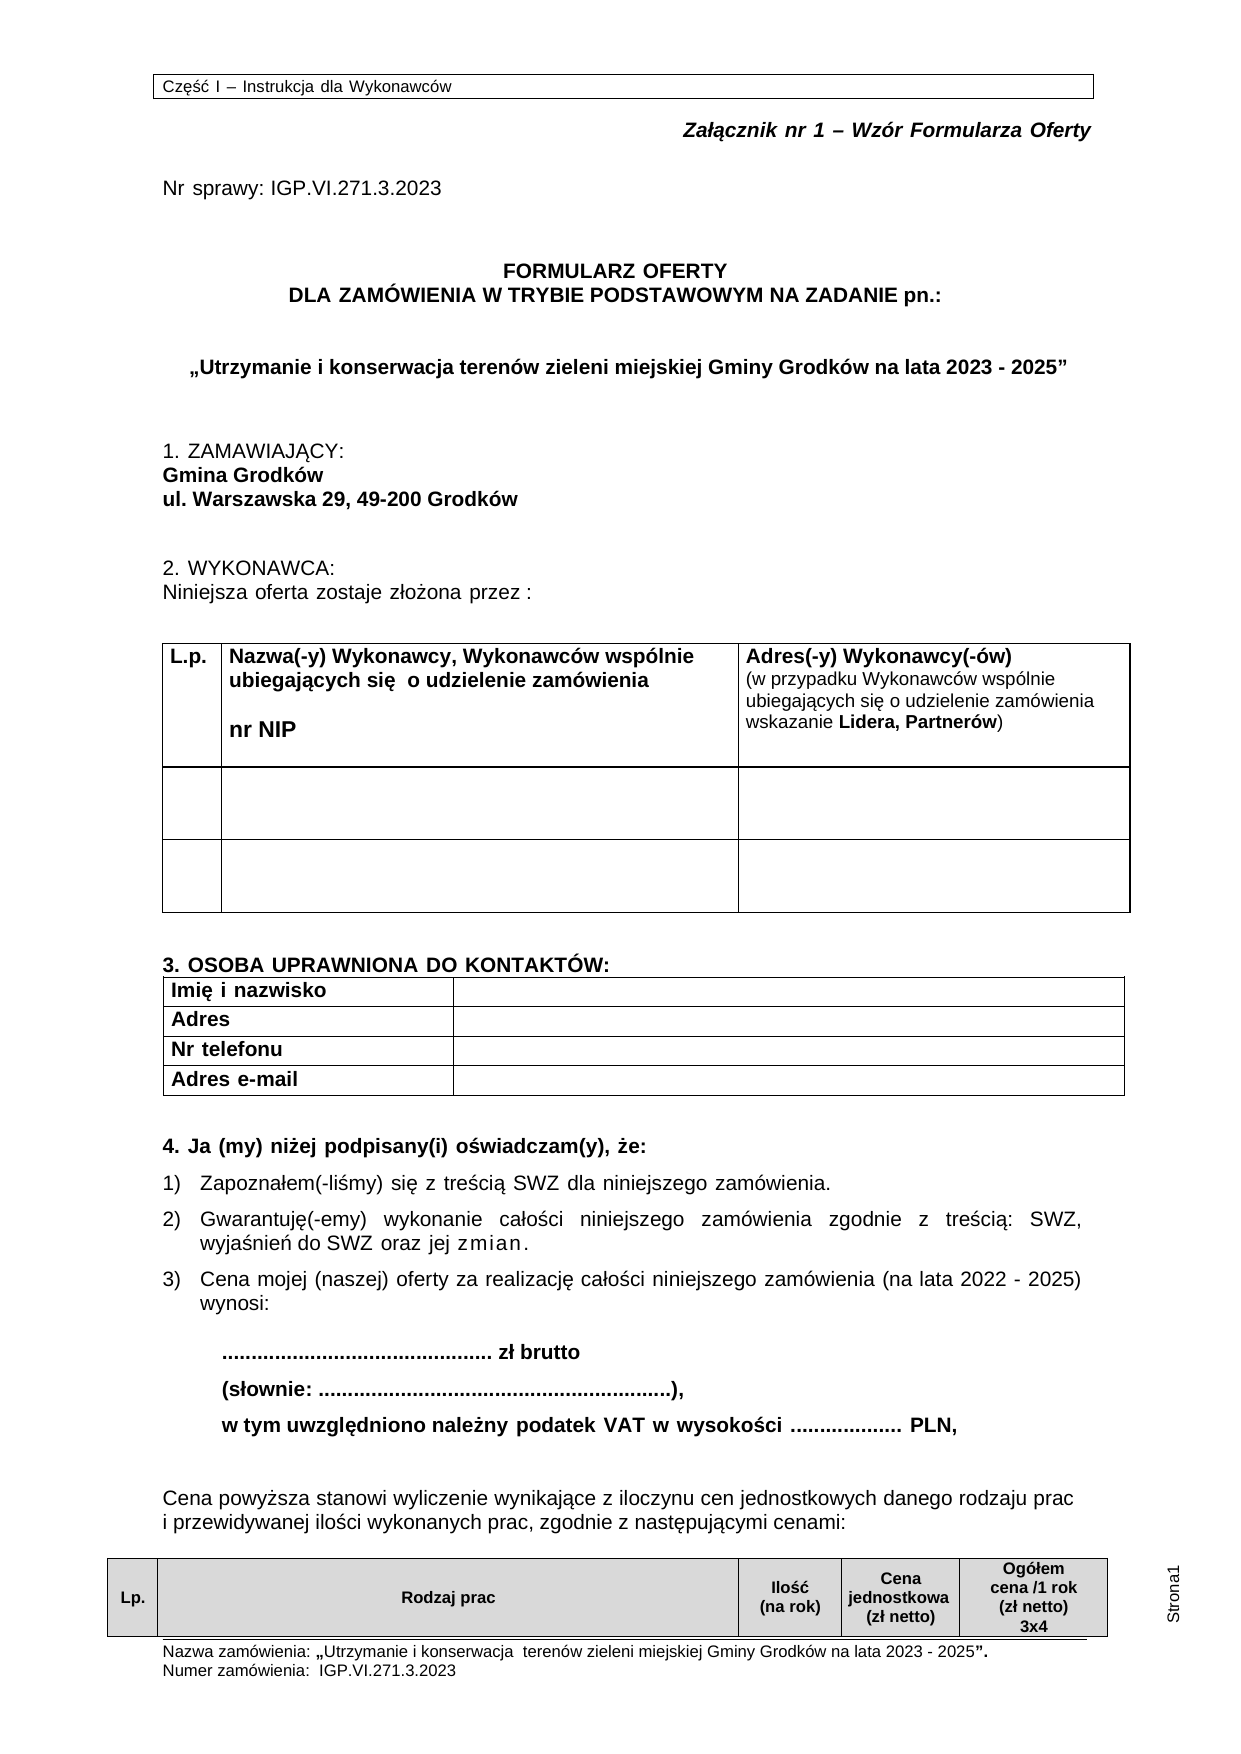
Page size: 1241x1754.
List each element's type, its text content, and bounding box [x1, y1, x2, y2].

text 4. Ja (my) niżej podpisany(i) oświadczam(y), że: [162, 1137, 1095, 1158]
table_cell [454, 1037, 1124, 1065]
text 3. OSOBA UPRAWNIONA DO KONTAKTÓW: [162, 952, 1095, 976]
list Gwarantuję(-emy) wykonanie całości niniejszego zamówienia zgodnie z treścią: SWZ, wyjaśnień do SWZ oraz jej zmian. [162, 1207, 1082, 1255]
table_header Cena jednostkowa (zł netto) [842, 1559, 959, 1636]
table_cell [163, 768, 221, 839]
table_cell [739, 768, 1129, 839]
table_cell [454, 1007, 1124, 1036]
text 2. WYKONAWCA: [162, 556, 1095, 580]
list Cena mojej (naszej) oferty za realizację całości niniejszego zamówienia (na lata 2022 - 2025) wynosi: [162, 1267, 1082, 1315]
text Niniejsza oferta zostaje złożona przez : [162, 580, 1095, 604]
text „Utrzymanie i konserwacja terenów zieleni miejskiej Gminy Grodków na lata 2023 - 2025” [162, 355, 1095, 379]
table_header L.p. [163, 644, 221, 766]
text Nr sprawy: IGP.VI.271.3.2023 [162, 176, 1095, 200]
text w tym uwzględniono należny podatek VAT w wysokości ................... PLN, [207, 1413, 1093, 1437]
table_header Adres(-y) Wykonawcy(-ów) (w przypadku Wykonawców wspólnie ubiegających się o udzielenie zamówienia wskazanie Lidera, Partnerów) [739, 644, 1129, 766]
table_header Lp. [108, 1559, 157, 1636]
text Gmina Grodków ul. Warszawska 29, 49-200 Grodków [162, 463, 1093, 511]
table_cell Adres e-mail [164, 1066, 453, 1095]
text FORMULARZ OFERTY [162, 259, 1067, 283]
table_cell [222, 840, 738, 912]
table_cell Nr telefonu [164, 1037, 453, 1065]
table_cell [222, 768, 738, 839]
text 1. ZAMAWIAJĄCY: [162, 439, 1095, 463]
table_header Imię i nazwisko [164, 978, 453, 1006]
text DLA ZAMÓWIENIA W TRYBIE PODSTAWOWYM NA ZADANIE pn.: [162, 283, 1067, 307]
subtitle Załącznik nr 1 – Wzór Formularza Oferty [162, 118, 1093, 142]
table_header [454, 978, 1124, 1006]
table_cell [454, 1066, 1124, 1095]
table_header Rodzaj prac [158, 1559, 738, 1636]
list Zapoznałem(-liśmy) się z treścią SWZ dla niniejszego zamówienia. [162, 1170, 1082, 1194]
table_cell [739, 840, 1129, 912]
table_cell [163, 840, 221, 912]
table_header Ogółem cena /1 rok (zł netto) 3x4 [960, 1559, 1107, 1636]
text Cena powyższa stanowi wyliczenie wynikające z iloczynu cen jednostkowych danego rodzaju prac i przewidywanej ilości wykonanych prac, zgodnie z następującymi cenami: [162, 1486, 1082, 1534]
text .............................................. zł brutto [207, 1340, 1093, 1364]
text (słownie: ............................................................), [207, 1377, 1093, 1401]
table_header Nazwa(-y) Wykonawcy, Wykonawców wspólnie ubiegających się o udzielenie zamówienia nr NIP [222, 644, 738, 766]
table_header Ilość (na rok) [739, 1559, 841, 1636]
table_cell Adres [164, 1007, 453, 1036]
